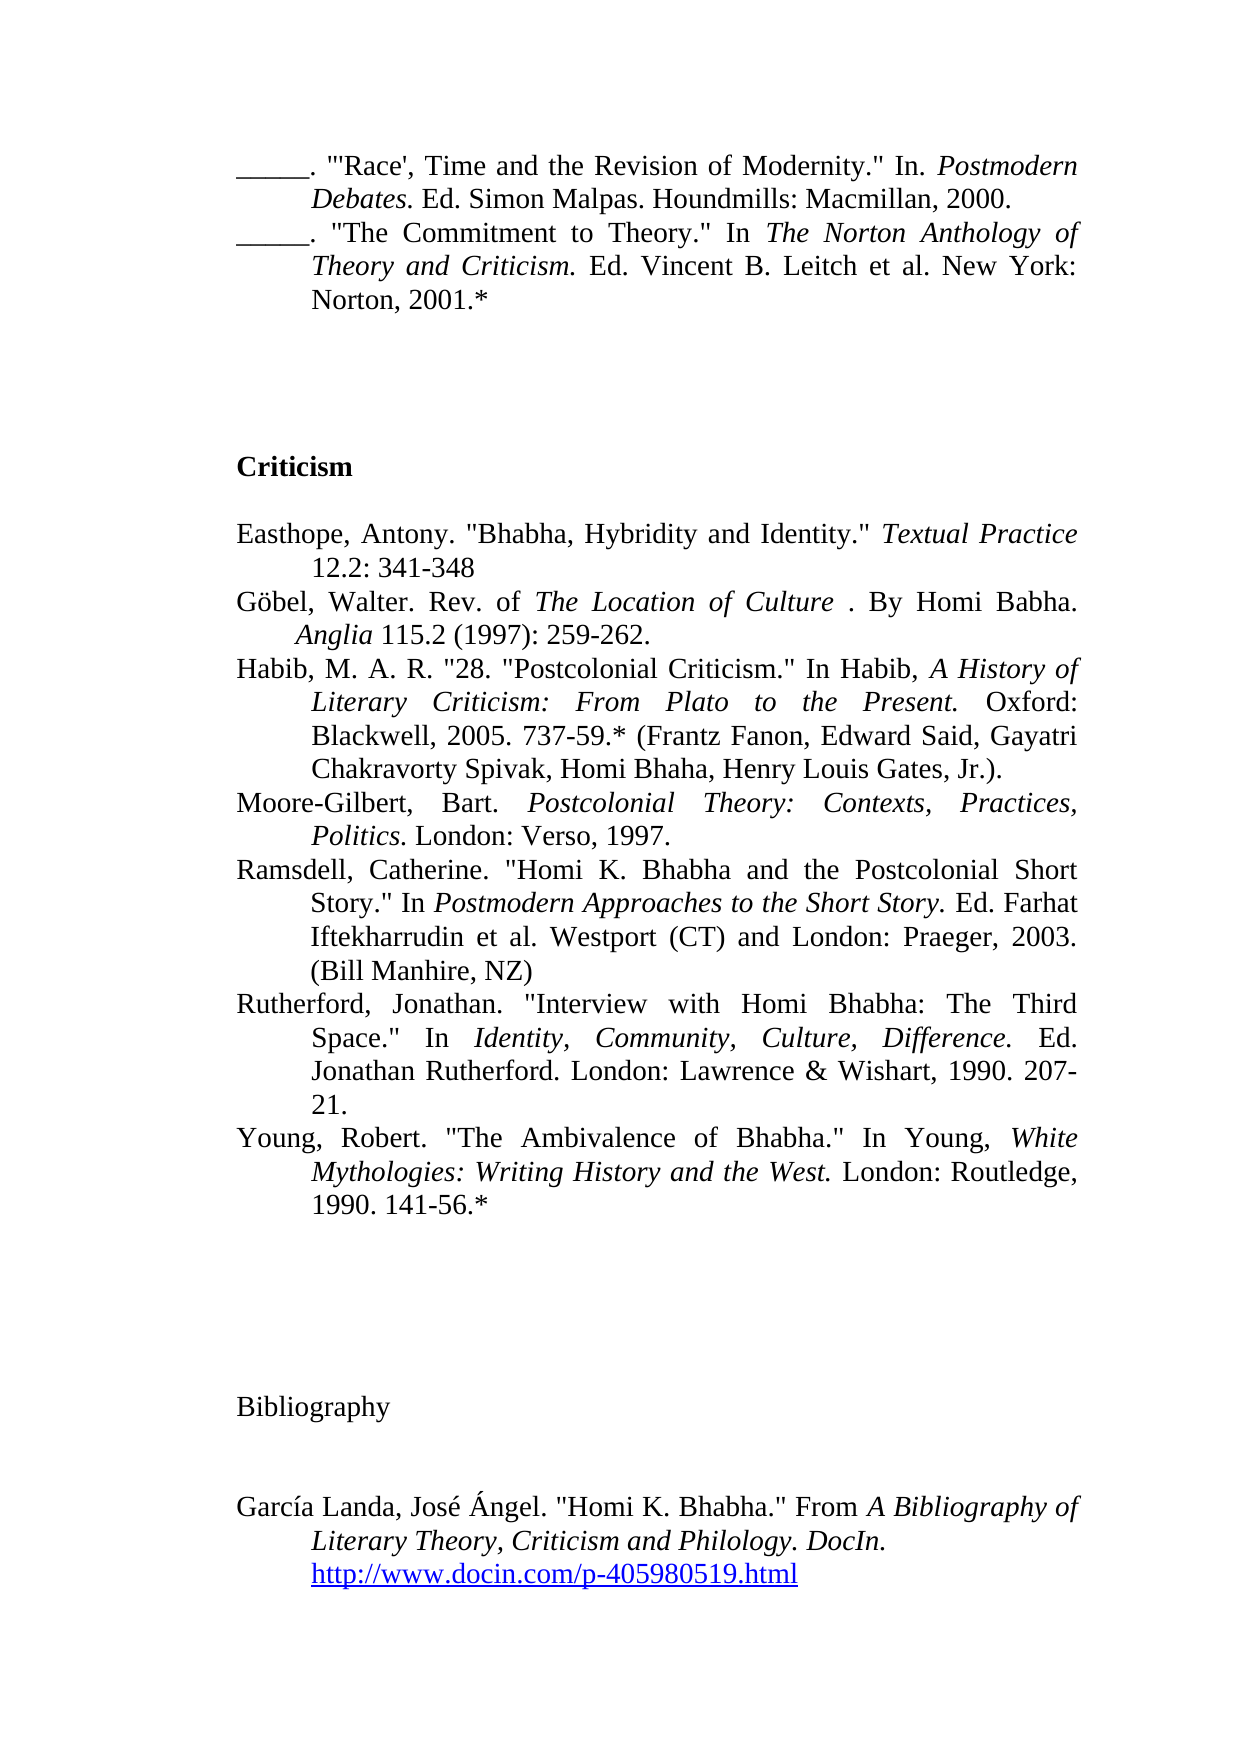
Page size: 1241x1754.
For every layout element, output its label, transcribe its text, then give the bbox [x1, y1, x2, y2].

text Habib, M. A. R. "28. "Postcolonial Criticism." In Habib, A History of Literary Criticism: From Plato to the Present. Oxford: Blackwell, 2005. 737-59.* (Frantz Fanon, Edward Said, Gayatri Chakravorty Spivak, Homi Bhaha, Henry Louis Gates, Jr.). [236, 651, 1078, 785]
text Criticism [236, 449, 1078, 483]
text Rutherford, Jonathan. "Interview with Homi Bhabha: The Third Space." In Identity, Community, Culture, Difference. Ed. Jonathan Rutherford. London: Lawrence & Wishart, 1990. 207-21. [236, 986, 1078, 1120]
text Moore-Gilbert, Bart. Postcolonial Theory: Contexts, Practices, Politics. London: Verso, 1997. [236, 785, 1078, 852]
text Easthope, Antony. "Bhabha, Hybridity and Identity." Textual Practice 12.2: 341-348 [236, 517, 1078, 584]
text Bibliography [236, 1389, 1078, 1422]
text Young, Robert. "The Ambivalence of Bhabha." In Young, White Mythologies: Writing History and the West. London: Routledge, 1990. 141-56.* [236, 1120, 1078, 1221]
text Ramsdell, Catherine. "Homi K. Bhabha and the Postcolonial Short Story." In Postmodern Approaches to the Short Story. Ed. Farhat Iftekharrudin et al. Westport (CT) and London: Praeger, 2003. (Bill Manhire, NZ) [236, 852, 1078, 986]
text http://www.docin.com/p-405980519.html [236, 1556, 1078, 1590]
text García Landa, José Ángel. "Homi K. Bhabha." From A Bibliography of Literary Theory, Criticism and Philology. DocIn. [236, 1489, 1078, 1556]
text Göbel, Walter. Rev. of The Location of Culture . By Homi Babha. Anglia 115.2 (1997): 259-262. [236, 584, 1078, 651]
text _____. "'Race', Time and the Revision of Modernity." In. Postmodern Debates. Ed. Simon Malpas. Houndmills: Macmillan, 2000. [236, 148, 1078, 215]
text _____. "The Commitment to Theory." In The Norton Anthology of Theory and Criticism. Ed. Vincent B. Leitch et al. New York: Norton, 2001.* [236, 215, 1078, 315]
